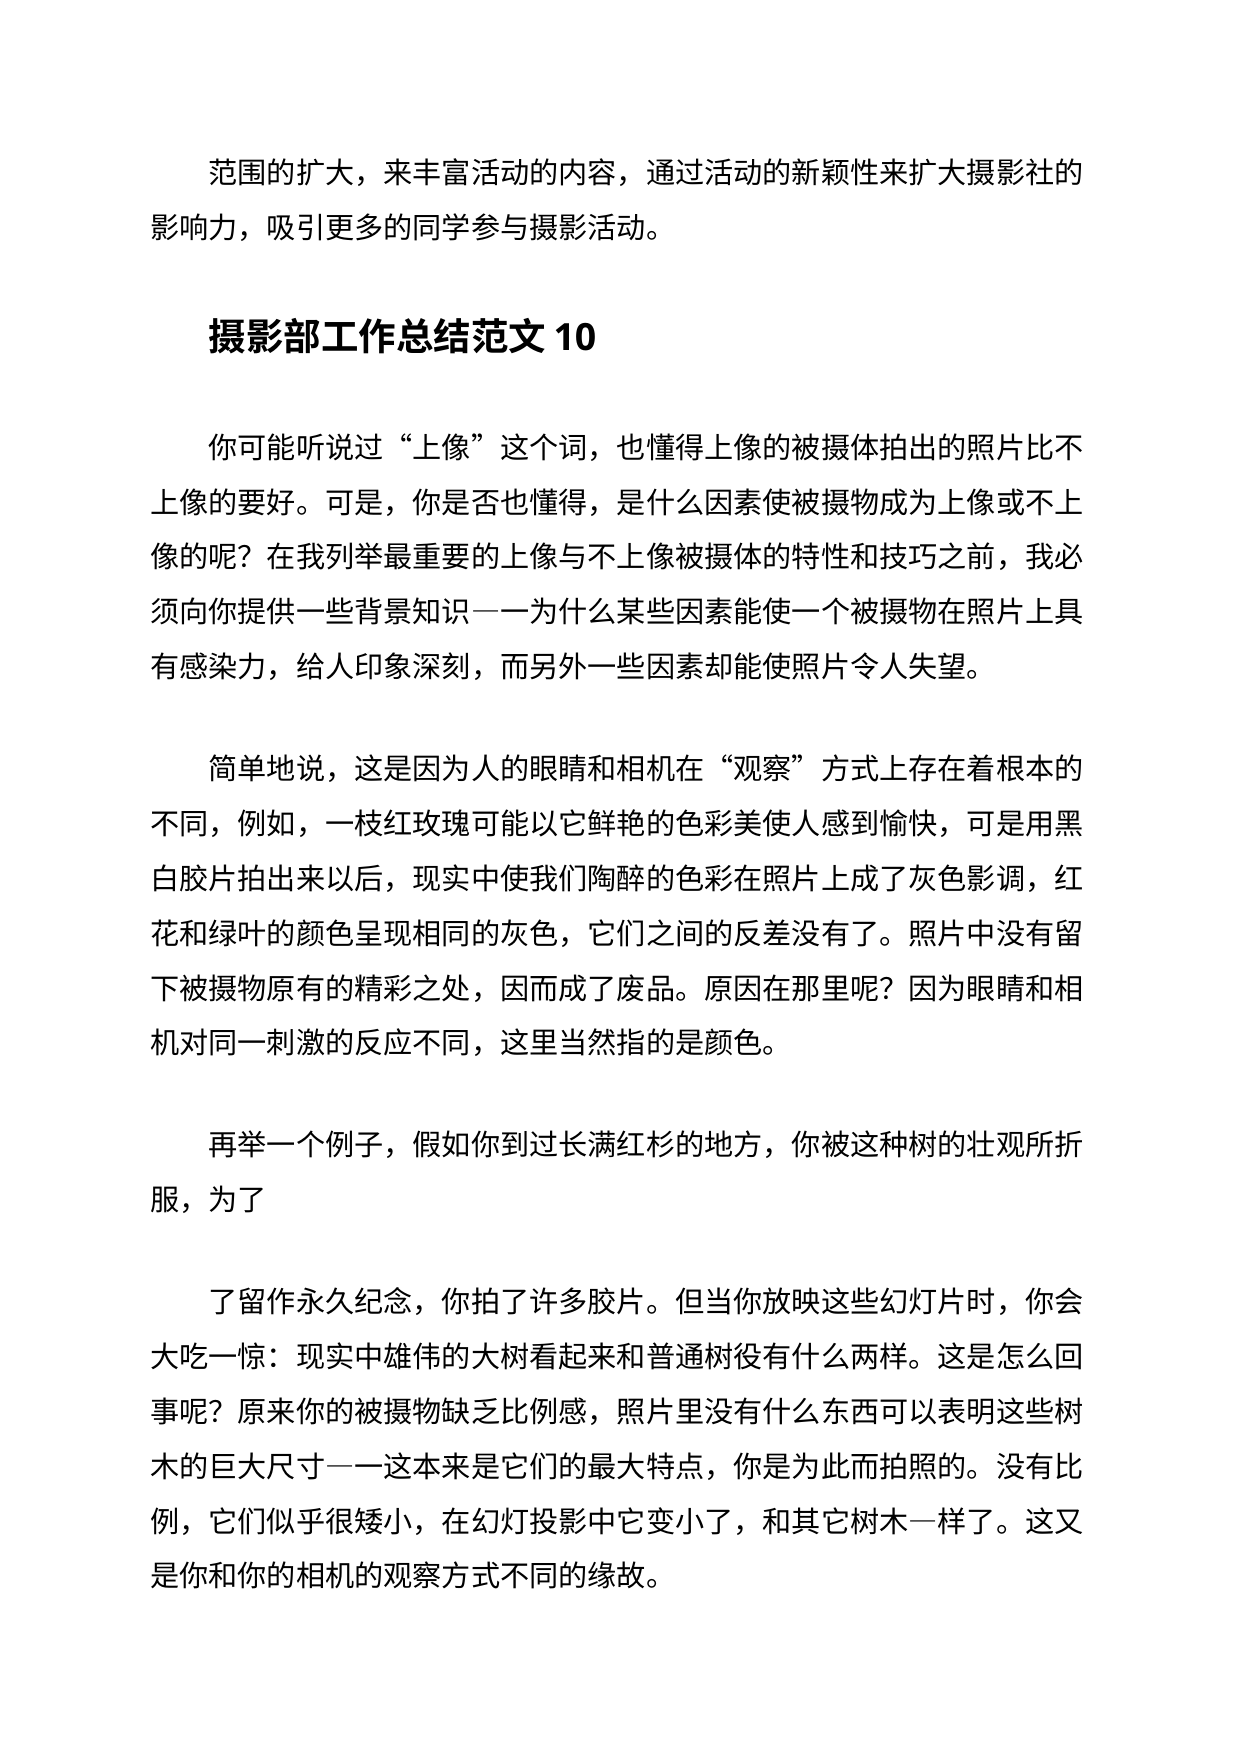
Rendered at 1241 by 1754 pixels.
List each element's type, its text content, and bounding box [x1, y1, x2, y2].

text 范围的扩大，来丰富活动的内容，通过活动的新颖性来扩大摄影社的影响力，吸引更多的同学参与摄影活动。 [150, 150, 1090, 247]
text 你可能听说过“上像”这个词，也懂得上像的被摄体拍出的照片比不上像的要好。可是，你是否也懂得，是什么因素使被摄物成为上像或不上像的呢？在我列举最重要的上像与不上像被摄体的特性和技巧之前，我必须向你提供一些背景知识—一为什么某些因素能使一个被摄物在照片上具有感染力，给人印象深刻，而另外一些因素却能使照片令人失望。 [150, 424, 1090, 686]
text 摄影部工作总结范文10 [150, 307, 1090, 361]
text 了留作永久纪念，你拍了许多胶片。但当你放映这些幻灯片时，你会大吃一惊：现实中雄伟的大树看起来和普通树役有什么两样。这是怎么回事呢？原来你的被摄物缺乏比例感，照片里没有什么东西可以表明这些树木的巨大尺寸—一这本来是它们的最大特点，你是为此而拍照的。没有比例，它们似乎很矮小，在幻灯投影中它变小了，和其它树木—样了。这又是你和你的相机的观察方式不同的缘故。 [150, 1278, 1090, 1595]
text 再举一个例子，假如你到过长满红杉的地方，你被这种树的壮观所折服，为了 [150, 1122, 1090, 1219]
text 简单地说，这是因为人的眼睛和相机在“观察”方式上存在着根本的不同，例如，一枝红玫瑰可能以它鲜艳的色彩美使人感到愉快，可是用黑白胶片拍出来以后，现实中使我们陶醉的色彩在照片上成了灰色影调，红花和绿叶的颜色呈现相同的灰色，它们之间的反差没有了。照片中没有留下被摄物原有的精彩之处，因而成了废品。原因在那里呢？因为眼睛和相机对同一刺激的反应不同，这里当然指的是颜色。 [150, 746, 1090, 1062]
